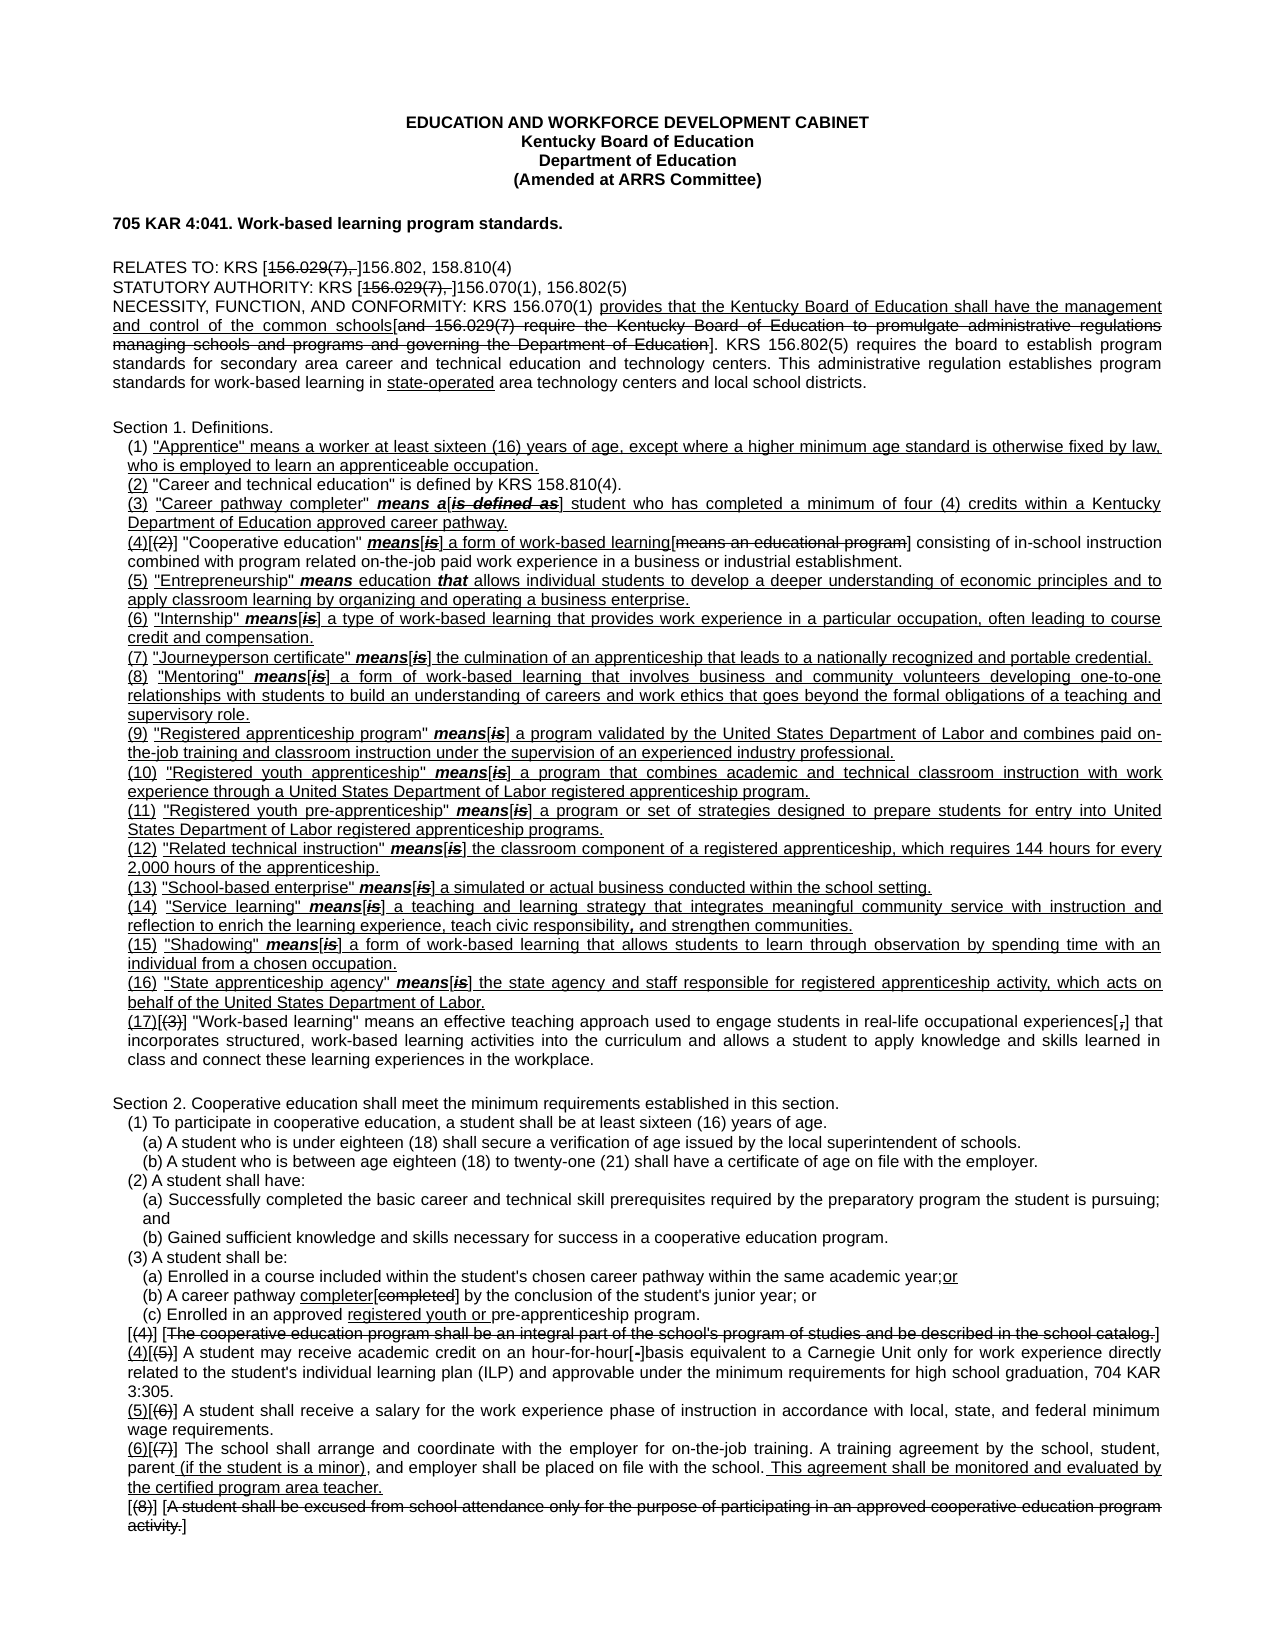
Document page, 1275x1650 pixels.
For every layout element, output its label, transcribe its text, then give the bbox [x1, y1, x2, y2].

text (6)[(7)] The school shall arrange and coordinate with the employer for on-the-job training. A training agreement by the school, student, parent (if the student is a minor), and employer shall be placed on file with the school. This agreement shall be monitored and evaluated by the certified program area teacher. [127, 1439, 1162, 1497]
text (3) A student shall be: [127, 1247, 1162, 1267]
text (b) A student who is between age eighteen (18) to twenty-one (21) shall have a certificate of age on file with the employer. [142, 1152, 1162, 1171]
text (a) A student who is under eighteen (18) shall secure a verification of age issued by the local superintendent of schools. [142, 1132, 1162, 1152]
text (4)[(5)] A student may receive academic credit on an hour-for-hour[-]basis equivalent to a Carnegie Unit only for work experience directly related to the student's individual learning plan (ILP) and approvable under the minimum requirements for high school graduation, 704 KAR 3:305. [127, 1343, 1162, 1401]
text (5)[(6)] A student shall receive a salary for the work experience phase of instruction in accordance with local, state, and federal minimum wage requirements. [127, 1401, 1162, 1439]
text (7) "Journeyperson certificate" means[is] the culmination of an apprenticeship that leads to a nationally recognized and portable credential. [127, 647, 1162, 667]
text (15) "Shadowing" means[is] a form of work-based learning that allows students to learn through observation by spending time with an individual from a chosen occupation. [127, 935, 1162, 973]
text (1) "Apprentice" means a worker at least sixteen (16) years of age, except where a higher minimum age standard is otherwise fixed by law, who is employed to learn an apprenticeable occupation. [127, 437, 1162, 475]
text (b) Gained sufficient knowledge and skills necessary for success in a cooperative education program. [142, 1228, 1162, 1247]
text STATUTORY AUTHORITY: KRS [156.029(7), ]156.070(1), 156.802(5) [112, 277, 1162, 297]
text (a) Successfully completed the basic career and technical skill prerequisites required by the preparatory program the student is pursuing; and [142, 1190, 1162, 1228]
text (10) "Registered youth apprenticeship" means[is] a program that combines academic and technical classroom instruction with work experience through a United States Department of Labor registered apprenticeship program. [127, 762, 1162, 801]
text (b) A career pathway completer[completed] by the conclusion of the student's junior year; or [142, 1286, 1162, 1305]
text RELATES TO: KRS [156.029(7), ]156.802, 158.810(4) [112, 258, 1162, 277]
text (14) "Service learning" means[is] a teaching and learning strategy that integrates meaningful community service with instruction and reflection to enrich the learning experience, teach civic responsibility, and strengthen communities. [127, 897, 1162, 935]
text (6) "Internship" means[is] a type of work-based learning that provides work experience in a particular occupation, often leading to course credit and compensation. [127, 609, 1162, 647]
text [(4)] [The cooperative education program shall be an integral part of the school's program of studies and be described in the school catalog.] [127, 1324, 1162, 1343]
text (3) "Career pathway completer" means a[is defined as] student who has completed a minimum of four (4) credits within a Kentucky Department of Education approved career pathway. [127, 494, 1162, 532]
text EDUCATION AND WORKFORCE DEVELOPMENT CABINET [112, 112, 1162, 132]
text (8) "Mentoring" means[is] a form of work-based learning that involves business and community volunteers developing one-to-one relationships with students to build an understanding of careers and work ethics that goes beyond the formal obligations of a teaching and supervisory role. [127, 667, 1162, 703]
text (2) A student shall have: [127, 1171, 1162, 1190]
text (17)[(3)] "Work-based learning" means an effective teaching approach used to engage students in real-life occupational experiences[,] that incorporates structured, work-based learning activities into the curriculum and allows a student to apply knowledge and skills learned in class and connect these learning experiences in the workplace. [127, 1012, 1162, 1069]
text (4)[(2)] "Cooperative education" means[is] a form of work-based learning[means an educational program] consisting of in-school instruction combined with program related on-the-job paid work experience in a business or industrial establishment. [127, 532, 1162, 571]
text (8) "Mentoring" means[is] a form of work-based learning that involves business and community volunteers developing one-to-one relationships with students to build an understanding of careers and work ethics that goes beyond the formal obligations of a teaching and supervisory role. [127, 704, 1162, 724]
text Section 1. Definitions. [112, 417, 1162, 437]
text [(8)] [A student shall be excused from school attendance only for the purpose of participating in an approved cooperative education program activity.] [127, 1497, 1162, 1535]
text (12) "Related technical instruction" means[is] the classroom component of a registered apprenticeship, which requires 144 hours for every 2,000 hours of the apprenticeship. [127, 839, 1162, 877]
text (Amended at ARRS Committee) [112, 170, 1162, 189]
text Kentucky Board of Education [112, 132, 1162, 151]
text (1) To participate in cooperative education, a student shall be at least sixteen (16) years of age. [127, 1113, 1162, 1132]
text (13) "School-based enterprise" means[is] a simulated or actual business conducted within the school setting. [127, 877, 1162, 897]
text (5) "Entrepreneurship" means education that allows individual students to develop a deeper understanding of economic principles and to apply classroom learning by organizing and operating a business enterprise. [127, 571, 1162, 609]
text (11) "Registered youth pre-apprenticeship" means[is] a program or set of strategies designed to prepare students for entry into United States Department of Labor registered apprenticeship programs. [127, 801, 1162, 839]
text 705 KAR 4:041. Work-based learning program standards. [112, 214, 1162, 233]
text Department of Education [112, 151, 1162, 170]
text (9) "Registered apprenticeship program" means[is] a program validated by the United States Department of Labor and combines paid on-the-job training and classroom instruction under the supervision of an experienced industry professional. [127, 724, 1162, 762]
text (a) Enrolled in a course included within the student's chosen career pathway within the same academic year;or [142, 1267, 1162, 1286]
text (2) "Career and technical education" is defined by KRS 158.810(4). [127, 475, 1162, 494]
text Section 2. Cooperative education shall meet the minimum requirements established in this section. [112, 1094, 1162, 1113]
text (c) Enrolled in an approved registered youth or pre-apprenticeship program. [142, 1305, 1162, 1324]
text (16) "State apprenticeship agency" means[is] the state agency and staff responsible for registered apprenticeship activity, which acts on behalf of the United States Department of Labor. [127, 973, 1162, 1012]
text NECESSITY, FUNCTION, AND CONFORMITY: KRS 156.070(1) provides that the Kentucky Board of Education shall have the management and control of the common schools[and 156.029(7) require the Kentucky Board of Education to promulgate administrative regulations managing schools and programs and governing the Department of Education]. KRS 156.802(5) requires the board to establish program standards for secondary area career and technical education and technology centers. This administrative regulation establishes program standards for work-based learning in state-operated area technology centers and local school districts. [112, 297, 1162, 392]
